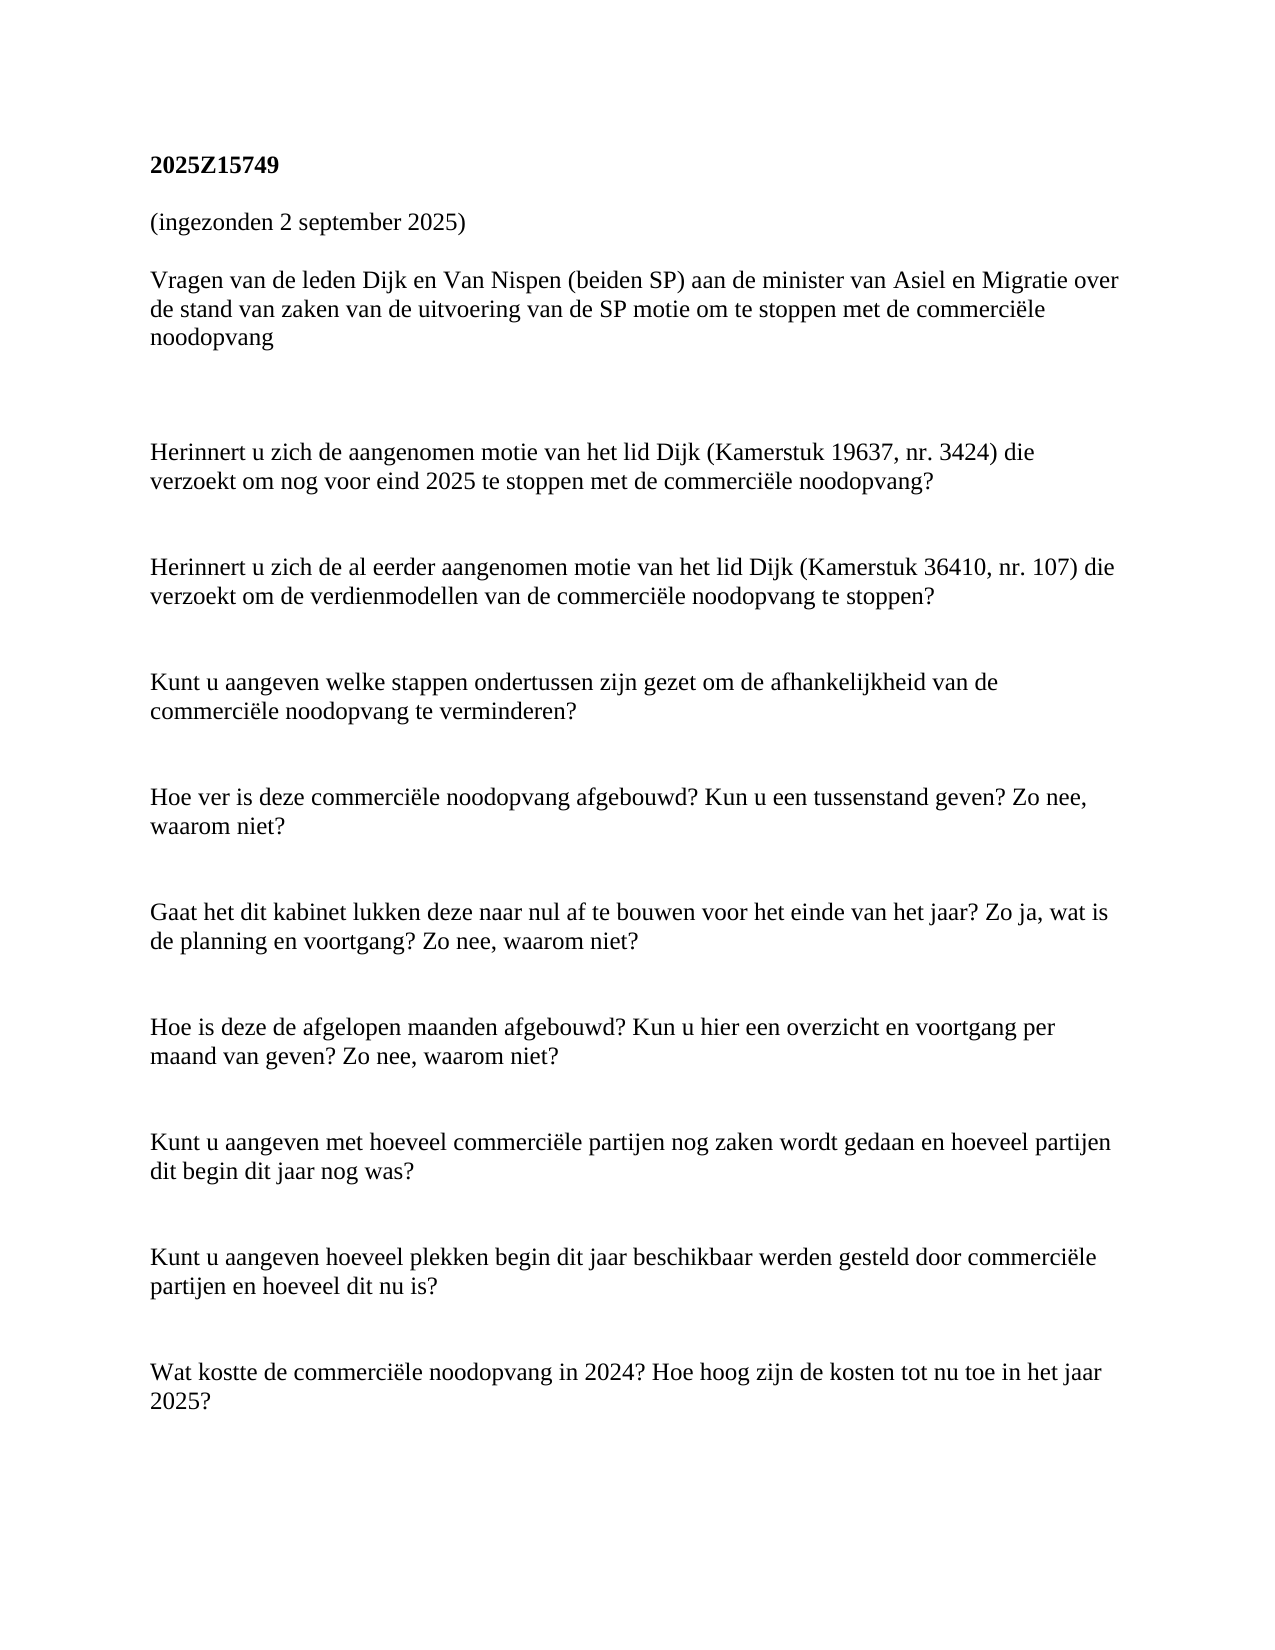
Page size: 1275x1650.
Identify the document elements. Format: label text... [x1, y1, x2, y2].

text 2025Z15749 [150, 150, 1125, 207]
text (ingezonden 2 september 2025) [150, 207, 1125, 265]
text Vragen van de leden Dijk en Van Nispen (beiden SP) aan de minister van Asiel en Migratie over de stand van zaken van de uitvoering van de SP motie om te stoppen met de commerciële noodopvang [150, 265, 1125, 380]
